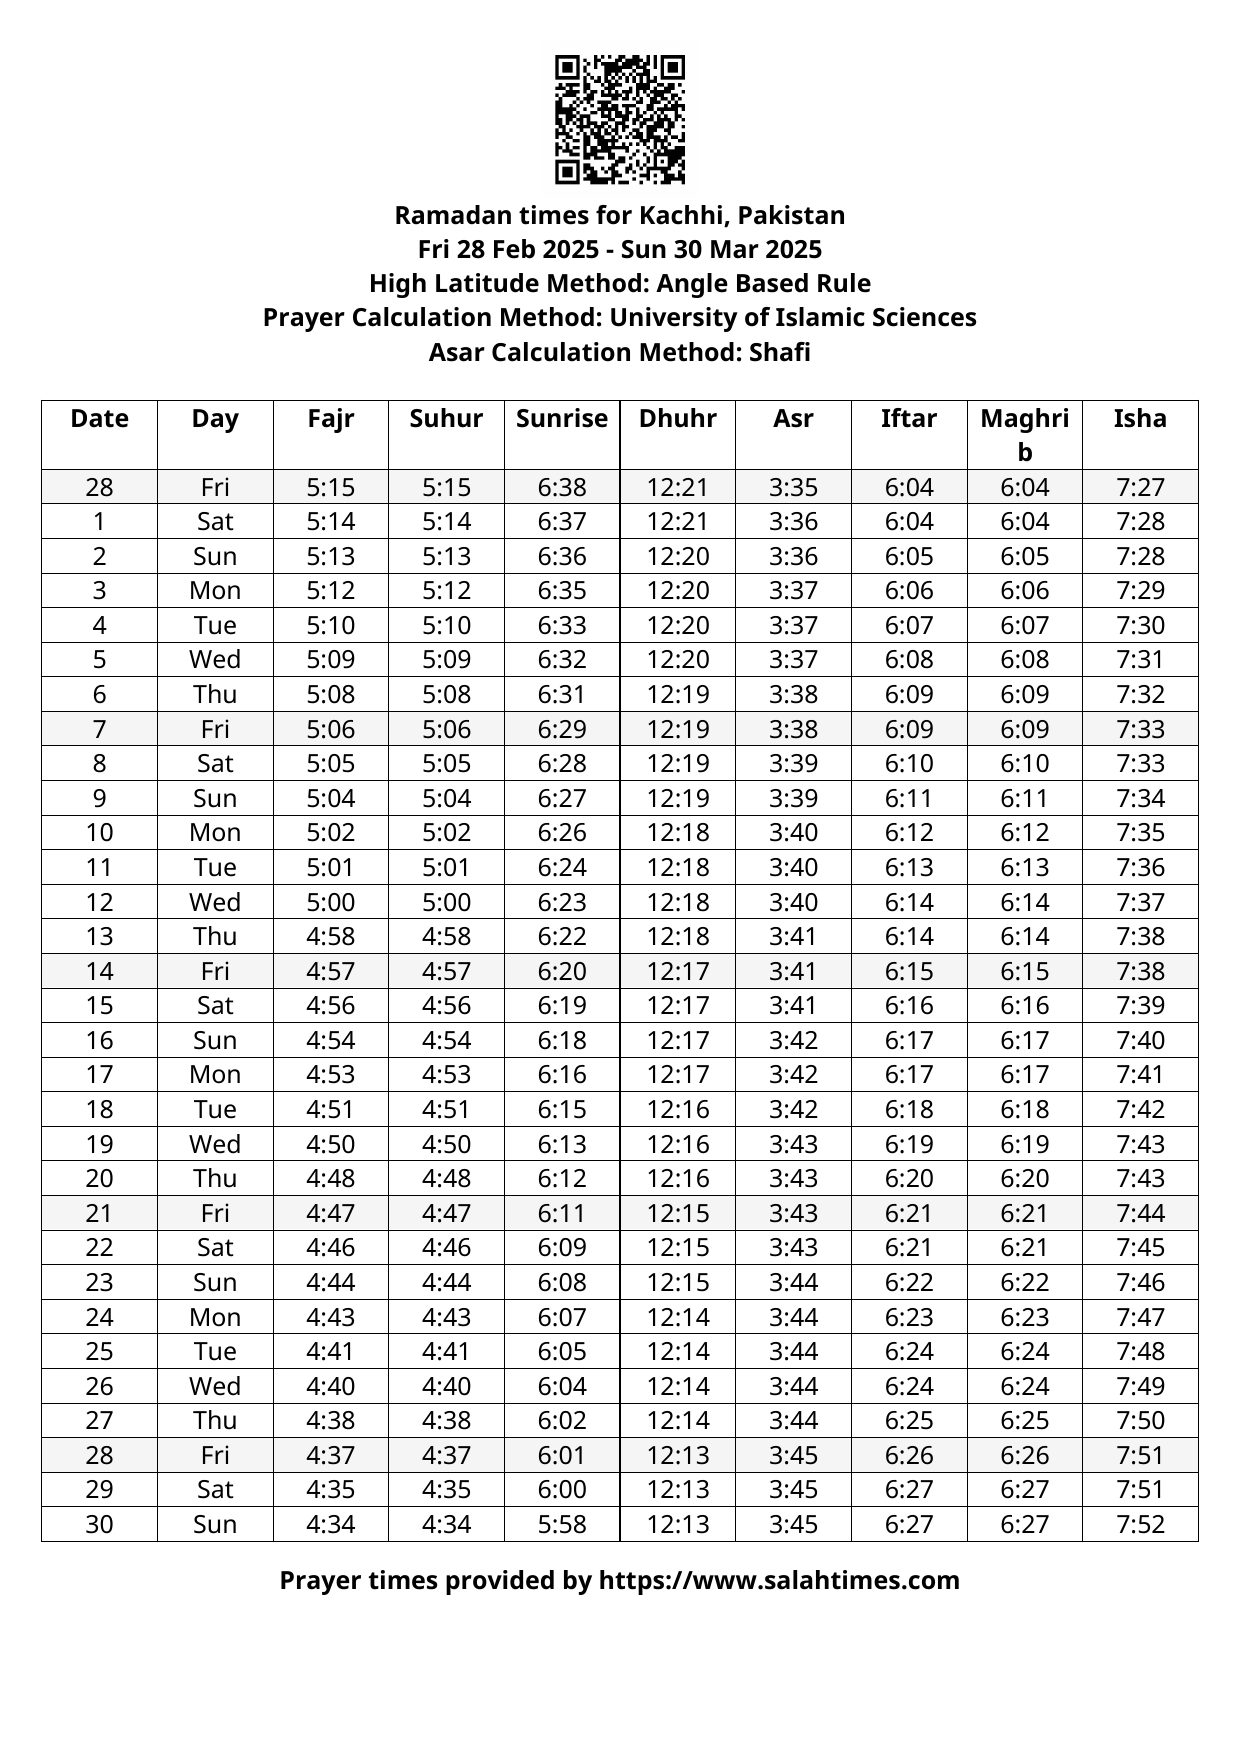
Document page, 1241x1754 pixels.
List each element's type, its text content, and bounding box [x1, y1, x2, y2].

table_cell 3:42 [736, 1092, 851, 1126]
table_cell 7:48 [1083, 1334, 1198, 1368]
table_cell Fri [158, 1438, 273, 1472]
table_cell 6:08 [852, 643, 967, 676]
table_cell 7:33 [1083, 746, 1198, 780]
table_cell 12:20 [621, 608, 735, 642]
table_cell 12:14 [621, 1300, 735, 1333]
table_cell 11 [42, 850, 157, 884]
table_cell 6:22 [505, 919, 619, 953]
table_cell 6:27 [968, 1507, 1082, 1541]
table_cell 4:54 [389, 1023, 504, 1057]
table_cell 4:57 [274, 954, 388, 987]
text Prayer Calculation Method: University of Islamic Sciences [42, 300, 1198, 334]
table_cell 7:51 [1083, 1438, 1198, 1472]
table_cell 4:47 [389, 1196, 504, 1229]
table_cell 25 [42, 1334, 157, 1368]
table_cell 4:47 [274, 1196, 388, 1229]
table_cell 5:15 [274, 470, 388, 503]
table_cell 6:21 [852, 1196, 967, 1229]
table_cell 3:36 [736, 504, 851, 538]
table_cell 5:14 [274, 504, 388, 538]
table_cell 6:07 [852, 608, 967, 642]
table_cell 6:12 [968, 816, 1082, 849]
table_cell 5:09 [274, 643, 388, 676]
table_cell 12:13 [621, 1438, 735, 1472]
table_cell 7:37 [1083, 885, 1198, 918]
table_cell 6:02 [505, 1404, 619, 1437]
table_cell 23 [42, 1265, 157, 1299]
table_cell 7:44 [1083, 1196, 1198, 1229]
table_cell 3:43 [736, 1127, 851, 1160]
table_cell Thu [158, 1161, 273, 1195]
table_header Asr [736, 401, 851, 469]
table_cell 4:48 [389, 1161, 504, 1195]
table_cell 7:36 [1083, 850, 1198, 884]
table_cell 12:15 [621, 1196, 735, 1229]
table_cell 6:16 [505, 1058, 619, 1091]
table_cell 6:33 [505, 608, 619, 642]
table_cell 7:46 [1083, 1265, 1198, 1299]
table_cell Sun [158, 1023, 273, 1057]
table_cell 12:13 [621, 1507, 735, 1541]
table_cell 12:17 [621, 954, 735, 987]
table_cell Mon [158, 574, 273, 607]
table_cell 10 [42, 816, 157, 849]
table_cell 6:26 [968, 1438, 1082, 1472]
table_cell 6:31 [505, 677, 619, 711]
table_cell 6:17 [852, 1023, 967, 1057]
table_cell 6:07 [505, 1300, 619, 1333]
table_cell 4:34 [389, 1507, 504, 1541]
table_cell Sat [158, 989, 273, 1022]
table_cell 12:14 [621, 1334, 735, 1368]
table_cell 6:35 [505, 574, 619, 607]
table_cell 4:38 [389, 1404, 504, 1437]
table_cell 4:43 [274, 1300, 388, 1333]
table_cell Wed [158, 885, 273, 918]
table_cell 4:51 [389, 1092, 504, 1126]
table_cell 4:37 [274, 1438, 388, 1472]
table_cell 6:32 [505, 643, 619, 676]
table_cell Wed [158, 1127, 273, 1160]
table_cell 6:24 [968, 1334, 1082, 1368]
text Asar Calculation Method: Shafi [42, 334, 1198, 368]
table_cell 12:20 [621, 643, 735, 676]
table_cell 12:21 [621, 504, 735, 538]
table_cell Mon [158, 816, 273, 849]
table_cell 6:14 [968, 919, 1082, 953]
table_cell 3:42 [736, 1023, 851, 1057]
table_cell 3:45 [736, 1473, 851, 1506]
table_cell 6:05 [968, 539, 1082, 572]
table_cell 4:46 [389, 1231, 504, 1264]
table_cell 6:11 [505, 1196, 619, 1229]
table_cell 3:42 [736, 1058, 851, 1091]
table_cell Wed [158, 1369, 273, 1402]
table_cell 6:23 [968, 1300, 1082, 1333]
table_cell 4:53 [274, 1058, 388, 1091]
table_header Iftar [852, 401, 967, 469]
table_cell 3:41 [736, 989, 851, 1022]
table_cell 12:13 [621, 1473, 735, 1506]
table_cell 6:24 [852, 1334, 967, 1368]
table_cell 7:29 [1083, 574, 1198, 607]
table_cell 5:00 [274, 885, 388, 918]
table_cell 6:12 [505, 1161, 619, 1195]
table_cell 6:20 [968, 1161, 1082, 1195]
table_cell 3 [42, 574, 157, 607]
table_cell 5:05 [389, 746, 504, 780]
table_cell Wed [158, 643, 273, 676]
table_cell 5:10 [274, 608, 388, 642]
table_cell 3:43 [736, 1231, 851, 1264]
table_cell Sun [158, 781, 273, 814]
table_cell 4:50 [274, 1127, 388, 1160]
table_cell 5:10 [389, 608, 504, 642]
table_cell 4:48 [274, 1161, 388, 1195]
table_cell 12:16 [621, 1092, 735, 1126]
table_cell 7:40 [1083, 1023, 1198, 1057]
table_cell 2 [42, 539, 157, 572]
table_cell 6:16 [968, 989, 1082, 1022]
table_cell 12:15 [621, 1231, 735, 1264]
table_cell 6:24 [852, 1369, 967, 1402]
table_cell 4:56 [274, 989, 388, 1022]
table_cell 3:41 [736, 919, 851, 953]
table_cell 12:14 [621, 1404, 735, 1437]
table_cell Sat [158, 504, 273, 538]
table_cell 3:37 [736, 643, 851, 676]
table_cell 7:33 [1083, 712, 1198, 745]
table_cell 12:18 [621, 850, 735, 884]
table_cell 6:12 [852, 816, 967, 849]
table_cell 12:19 [621, 712, 735, 745]
table_cell 4:40 [389, 1369, 504, 1402]
table_cell 12:20 [621, 539, 735, 572]
table_cell 3:36 [736, 539, 851, 572]
table_cell 6:26 [852, 1438, 967, 1472]
table_cell Tue [158, 1092, 273, 1126]
table_cell 12:16 [621, 1161, 735, 1195]
table_cell 3:40 [736, 885, 851, 918]
table_cell 5:06 [389, 712, 504, 745]
table_cell 3:37 [736, 574, 851, 607]
table_cell Tue [158, 1334, 273, 1368]
table_cell 12:17 [621, 1023, 735, 1057]
table_cell 3:43 [736, 1196, 851, 1229]
table_cell 16 [42, 1023, 157, 1057]
table_cell 4:44 [274, 1265, 388, 1299]
table_cell 6:13 [968, 850, 1082, 884]
table_cell 1 [42, 504, 157, 538]
table_cell 3:43 [736, 1161, 851, 1195]
table_cell 6:10 [968, 746, 1082, 780]
table_cell 6:07 [968, 608, 1082, 642]
table_cell 6:06 [852, 574, 967, 607]
table_cell 3:38 [736, 677, 851, 711]
table_cell Fri [158, 712, 273, 745]
table_cell Sun [158, 1265, 273, 1299]
table_cell 12:16 [621, 1127, 735, 1160]
table_cell 5:08 [389, 677, 504, 711]
picture [542, 41, 699, 198]
table_cell 5:06 [274, 712, 388, 745]
table_cell 6:15 [505, 1092, 619, 1126]
table_cell Tue [158, 850, 273, 884]
table_cell 7:41 [1083, 1058, 1198, 1091]
table_cell 3:44 [736, 1334, 851, 1368]
table_cell 4:58 [274, 919, 388, 953]
table_cell 7:31 [1083, 643, 1198, 676]
table_cell 14 [42, 954, 157, 987]
table_cell 5:14 [389, 504, 504, 538]
table_cell 5:13 [389, 539, 504, 572]
table_cell 6:21 [852, 1231, 967, 1264]
table_cell 7:30 [1083, 608, 1198, 642]
table_cell Fri [158, 1196, 273, 1229]
table_cell 5:08 [274, 677, 388, 711]
table_cell 6:17 [968, 1058, 1082, 1091]
table_cell 12:21 [621, 470, 735, 503]
table_cell 4:51 [274, 1092, 388, 1126]
table_cell 12:19 [621, 677, 735, 711]
table_cell 6:38 [505, 470, 619, 503]
table_cell Mon [158, 1058, 273, 1091]
table_cell 6:25 [968, 1404, 1082, 1437]
table_cell 6:26 [505, 816, 619, 849]
table_cell 6:21 [968, 1231, 1082, 1264]
table_cell 5:01 [274, 850, 388, 884]
table_cell 12:18 [621, 816, 735, 849]
table_cell 6:24 [505, 850, 619, 884]
table_cell 6:14 [852, 919, 967, 953]
table_cell 7:52 [1083, 1507, 1198, 1541]
table_cell 4:38 [274, 1404, 388, 1437]
text Ramadan times for Kachhi, Pakistan [42, 198, 1198, 232]
table_cell 5:04 [274, 781, 388, 814]
table_cell 7:43 [1083, 1127, 1198, 1160]
table_cell 27 [42, 1404, 157, 1437]
table_cell 5:05 [274, 746, 388, 780]
table_cell 6:36 [505, 539, 619, 572]
table_cell 6:23 [505, 885, 619, 918]
table_cell 6:04 [852, 504, 967, 538]
table_cell 6:13 [505, 1127, 619, 1160]
text High Latitude Method: Angle Based Rule [42, 266, 1198, 300]
table_cell 5:02 [389, 816, 504, 849]
table_cell 6:15 [968, 954, 1082, 987]
table_cell 5:12 [274, 574, 388, 607]
table_cell Thu [158, 919, 273, 953]
table_cell 6:22 [968, 1265, 1082, 1299]
table_cell 6 [42, 677, 157, 711]
table_header Maghrib [968, 401, 1082, 469]
table_cell 6:08 [505, 1265, 619, 1299]
table_cell 6:18 [852, 1092, 967, 1126]
table_cell 4:56 [389, 989, 504, 1022]
table_cell Fri [158, 954, 273, 987]
table_cell 3:39 [736, 746, 851, 780]
table_cell 7:38 [1083, 954, 1198, 987]
table_cell 3:44 [736, 1265, 851, 1299]
table_cell 3:45 [736, 1507, 851, 1541]
table_cell 3:38 [736, 712, 851, 745]
table_cell 4:35 [274, 1473, 388, 1506]
table_cell 6:17 [852, 1058, 967, 1091]
table_cell 6:05 [505, 1334, 619, 1368]
table_cell 3:40 [736, 816, 851, 849]
table_cell 9 [42, 781, 157, 814]
table_cell 7:49 [1083, 1369, 1198, 1402]
table_cell 6:28 [505, 746, 619, 780]
table_cell 5:00 [389, 885, 504, 918]
table_cell 28 [42, 1438, 157, 1472]
table_cell 7:27 [1083, 470, 1198, 503]
table_cell 5:13 [274, 539, 388, 572]
table_cell 6:00 [505, 1473, 619, 1506]
table_cell 6:04 [968, 470, 1082, 503]
table_cell 6:22 [852, 1265, 967, 1299]
table_cell 7:42 [1083, 1092, 1198, 1126]
table_cell 6:09 [852, 712, 967, 745]
table_cell 20 [42, 1161, 157, 1195]
table_cell 22 [42, 1231, 157, 1264]
table_cell 6:11 [852, 781, 967, 814]
table_cell 3:35 [736, 470, 851, 503]
table_cell 6:18 [505, 1023, 619, 1057]
table_cell 6:16 [852, 989, 967, 1022]
table_cell 4 [42, 608, 157, 642]
table_cell 17 [42, 1058, 157, 1091]
text Prayer times provided by https://www.salahtimes.com [42, 1563, 1198, 1597]
table_cell Sun [158, 539, 273, 572]
table_cell 6:09 [968, 712, 1082, 745]
table_cell 28 [42, 470, 157, 503]
table_cell 5:04 [389, 781, 504, 814]
table_cell 6:04 [852, 470, 967, 503]
table_header Dhuhr [621, 401, 735, 469]
table_cell 6:14 [968, 885, 1082, 918]
table_cell Thu [158, 1404, 273, 1437]
table_cell 4:43 [389, 1300, 504, 1333]
table_cell Fri [158, 470, 273, 503]
table_cell 6:08 [968, 643, 1082, 676]
table_cell 6:25 [852, 1404, 967, 1437]
table_cell 5 [42, 643, 157, 676]
table_cell 6:05 [852, 539, 967, 572]
table_header Suhur [389, 401, 504, 469]
table_cell 29 [42, 1473, 157, 1506]
table_cell 8 [42, 746, 157, 780]
table_cell 12:15 [621, 1265, 735, 1299]
table_cell 12 [42, 885, 157, 918]
table_cell 12:17 [621, 1058, 735, 1091]
table_cell 6:20 [852, 1161, 967, 1195]
table_cell 4:46 [274, 1231, 388, 1264]
table_cell 4:54 [274, 1023, 388, 1057]
table_cell 4:53 [389, 1058, 504, 1091]
table_cell 6:09 [505, 1231, 619, 1264]
table_cell Sat [158, 1473, 273, 1506]
table_cell 6:14 [852, 885, 967, 918]
table_cell 13 [42, 919, 157, 953]
table_cell 30 [42, 1507, 157, 1541]
table_cell 7:28 [1083, 539, 1198, 572]
table_cell 24 [42, 1300, 157, 1333]
table_cell 6:29 [505, 712, 619, 745]
table_cell 7:45 [1083, 1231, 1198, 1264]
table_header Sunrise [505, 401, 619, 469]
table_cell 4:35 [389, 1473, 504, 1506]
table_cell 6:10 [852, 746, 967, 780]
table_cell 7:32 [1083, 677, 1198, 711]
table_cell 4:41 [274, 1334, 388, 1368]
table_cell 3:40 [736, 850, 851, 884]
table_cell 5:12 [389, 574, 504, 607]
table_cell 6:04 [968, 504, 1082, 538]
table_cell 6:09 [968, 677, 1082, 711]
table_cell 7:28 [1083, 504, 1198, 538]
table_cell 6:09 [852, 677, 967, 711]
table_cell 26 [42, 1369, 157, 1402]
table_cell 7:34 [1083, 781, 1198, 814]
table_cell 12:14 [621, 1369, 735, 1402]
table_cell 6:27 [852, 1473, 967, 1506]
table_cell 7:39 [1083, 989, 1198, 1022]
table_cell 7:50 [1083, 1404, 1198, 1437]
table_cell 5:02 [274, 816, 388, 849]
table_cell 12:18 [621, 919, 735, 953]
text Fri 28 Feb 2025 - Sun 30 Mar 2025 [42, 232, 1198, 266]
table_cell 6:04 [505, 1369, 619, 1402]
table_cell 3:45 [736, 1438, 851, 1472]
table_cell 6:23 [852, 1300, 967, 1333]
table_cell 3:41 [736, 954, 851, 987]
table_cell 3:44 [736, 1300, 851, 1333]
table_cell 12:19 [621, 781, 735, 814]
table_cell 6:37 [505, 504, 619, 538]
table_cell 4:34 [274, 1507, 388, 1541]
table_cell Tue [158, 608, 273, 642]
table_cell 7 [42, 712, 157, 745]
table_cell Sat [158, 746, 273, 780]
table_header Date [42, 401, 157, 469]
table_cell 3:37 [736, 608, 851, 642]
table_cell 7:35 [1083, 816, 1198, 849]
table_cell 6:21 [968, 1196, 1082, 1229]
table_cell 6:27 [505, 781, 619, 814]
table_cell 6:11 [968, 781, 1082, 814]
table_cell 7:51 [1083, 1473, 1198, 1506]
table_cell 7:43 [1083, 1161, 1198, 1195]
table_cell Thu [158, 677, 273, 711]
table_cell 12:19 [621, 746, 735, 780]
table_header Isha [1083, 401, 1198, 469]
table_cell 3:44 [736, 1404, 851, 1437]
table_cell 6:15 [852, 954, 967, 987]
table_cell 6:19 [968, 1127, 1082, 1160]
table_cell 5:09 [389, 643, 504, 676]
table_cell 5:15 [389, 470, 504, 503]
table_cell 6:19 [852, 1127, 967, 1160]
table_cell Sat [158, 1231, 273, 1264]
table_cell 6:20 [505, 954, 619, 987]
table_header Fajr [274, 401, 388, 469]
table_cell 4:58 [389, 919, 504, 953]
table_cell 15 [42, 989, 157, 1022]
table_cell 4:40 [274, 1369, 388, 1402]
table_cell 4:50 [389, 1127, 504, 1160]
table_cell 12:18 [621, 885, 735, 918]
table_cell 3:39 [736, 781, 851, 814]
table_cell 3:44 [736, 1369, 851, 1402]
table_cell 4:41 [389, 1334, 504, 1368]
table_cell 6:19 [505, 989, 619, 1022]
table_cell 19 [42, 1127, 157, 1160]
table_cell 6:27 [852, 1507, 967, 1541]
table_cell 12:20 [621, 574, 735, 607]
table_cell 6:13 [852, 850, 967, 884]
table_cell 6:01 [505, 1438, 619, 1472]
table_cell 7:47 [1083, 1300, 1198, 1333]
table_cell Mon [158, 1300, 273, 1333]
table_cell 4:37 [389, 1438, 504, 1472]
table_cell 21 [42, 1196, 157, 1229]
table_cell 6:27 [968, 1473, 1082, 1506]
table_cell 5:58 [505, 1507, 619, 1541]
table_cell Sun [158, 1507, 273, 1541]
table_cell 7:38 [1083, 919, 1198, 953]
table_cell 6:18 [968, 1092, 1082, 1126]
table_cell 6:06 [968, 574, 1082, 607]
table_cell 6:24 [968, 1369, 1082, 1402]
table_cell 4:57 [389, 954, 504, 987]
table_cell 5:01 [389, 850, 504, 884]
table_header Day [158, 401, 273, 469]
table_cell 6:17 [968, 1023, 1082, 1057]
table_cell 12:17 [621, 989, 735, 1022]
table_cell 4:44 [389, 1265, 504, 1299]
table_cell 18 [42, 1092, 157, 1126]
